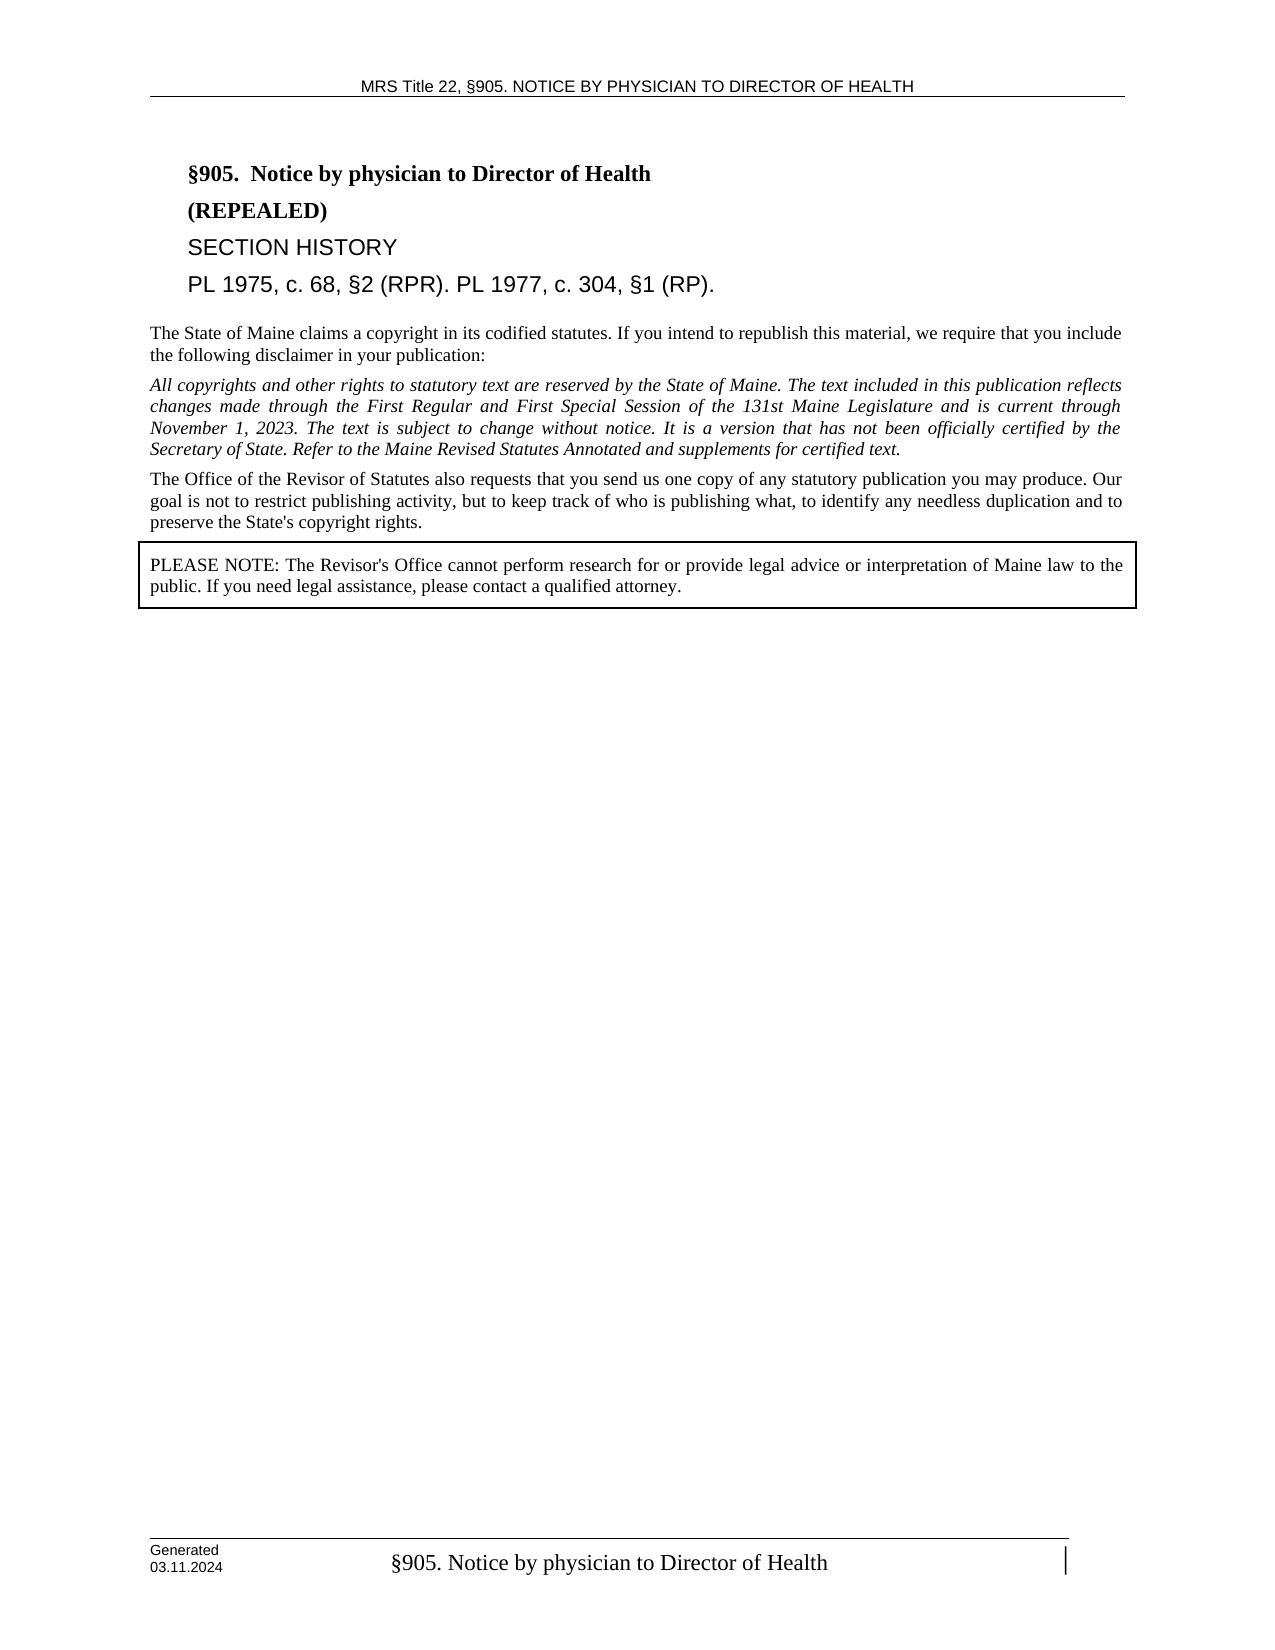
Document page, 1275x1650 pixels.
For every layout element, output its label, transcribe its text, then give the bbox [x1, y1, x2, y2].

text §905. Notice by physician to Director of Health [187, 160, 1125, 187]
text The Office of the Revisor of Statutes also requests that you send us one copy of any statutory publication you may produce. Our goal is not to restrict publishing activity, but to keep track of who is publishing what, to identify any needless duplication and to preserve the State's copyright rights. [150, 468, 1125, 533]
text (REPEALED) [187, 197, 1125, 223]
text The State of Maine claims a copyright in its codified statutes. If you intend to republish this material, we require that you include the following disclaimer in your publication: [150, 322, 1125, 365]
text All copyrights and other rights to statutory text are reserved by the State of Maine. The text included in this publication reflects changes made through the First Regular and First Special Session of the 131st Maine Legislature and is current through November 1, 2023 . The text is subject to change without notice. It is a version that has not been officially certified by the Secretary of State. Refer to the Maine Revised Statutes Annotated and supplements for certified text. [150, 373, 1125, 460]
text PLEASE NOTE: The Revisor's Office cannot perform research for or provide legal advice or interpretation of Maine law to the public. If you need legal assistance, please contact a qualified attorney. [140, 543, 1135, 607]
text SECTION HISTORY [187, 234, 1125, 260]
text PL 1975, c. 68, §2 (RPR). PL 1977, c. 304, §1 (RP). [187, 271, 1125, 297]
